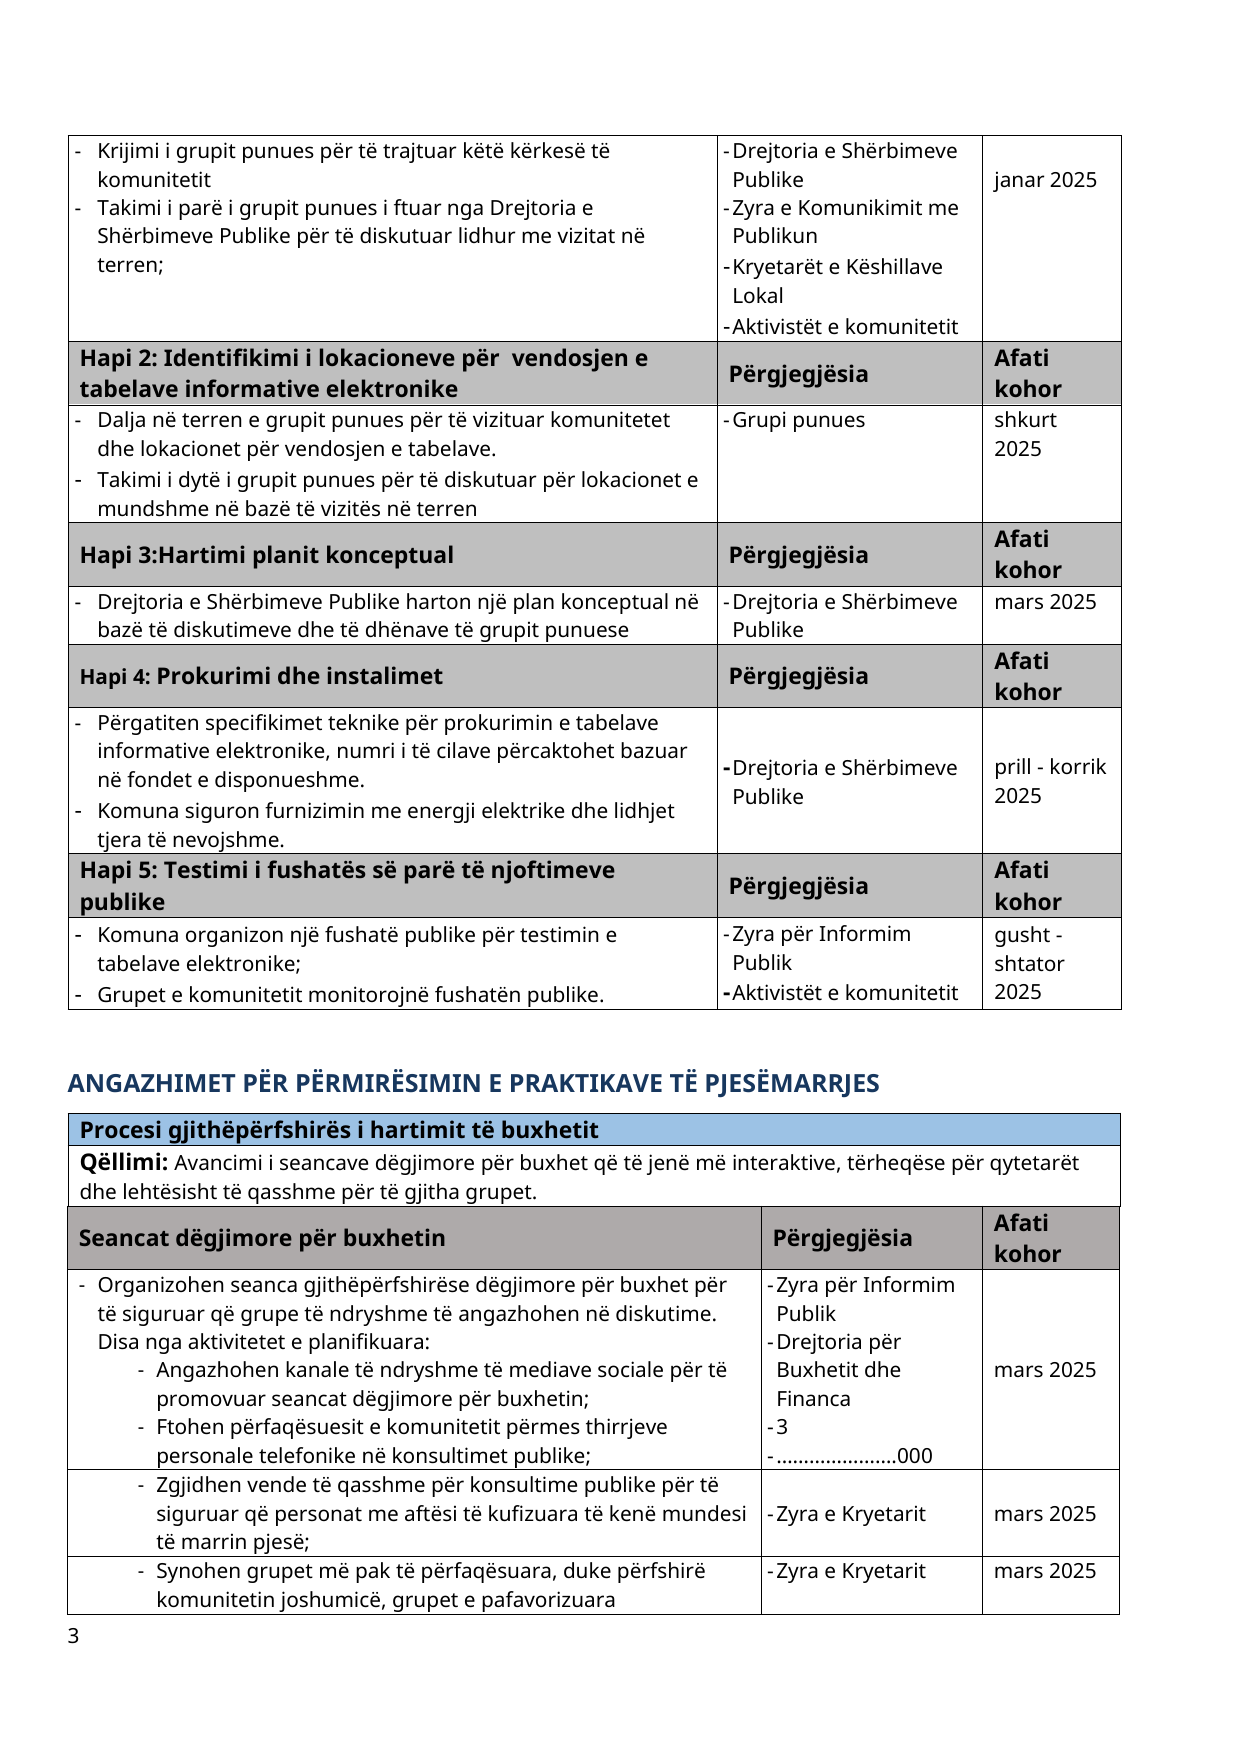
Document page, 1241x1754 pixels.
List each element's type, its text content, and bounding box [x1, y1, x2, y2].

table_cell Organizohen seanca gjithëpërfshirëse dëgjimore për buxhet për të siguruar që grupe të ndryshme të angazhohen në diskutime. Disa nga aktivitetet e planifikuara: Angazhohen kanale të ndryshme të mediave sociale për të promovuar seancat dëgjimore për buxhetin; Ftohen përfaqësuesit e komunitetit përmes thirrjeve personale telefonike në konsultimet publike; [68, 1270, 761, 1469]
table_cell Afati kohor [983, 523, 1121, 586]
table_cell Përgjegjësia [762, 1207, 982, 1269]
table_cell gusht - shtator 2025 [983, 918, 1121, 1009]
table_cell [68, 1557, 761, 1613]
table_cell Hapi 2: Identifikimi i lokacioneve për vendosjen e tabelave informative elektronike [69, 342, 717, 404]
table_header Procesi gjithëpërfshirës i hartimit të buxhetit [69, 1114, 1120, 1145]
table_cell Afati kohor [983, 342, 1121, 404]
table_cell Afati kohor [983, 854, 1121, 917]
table_cell Seancat dëgjimore për buxhetin [68, 1207, 761, 1269]
table_cell Drejtoria e Shërbimeve Publike [718, 587, 982, 644]
table_cell Grupi punues [718, 406, 982, 522]
table_cell Përgatiten specifikimet teknike për prokurimin e tabelave informative elektronike, numri i të cilave përcaktohet bazuar në fondet e disponueshme. Komuna siguron furnizimin me energji elektrike dhe lidhjet tjera të nevojshme. [69, 708, 717, 853]
table_cell Afati kohor [983, 645, 1121, 707]
table_cell Drejtoria e Shërbimeve Publike Zyra e Komunikimit me Publikun Kryetarët e Këshillave Lokal Aktivistët e komunitetit [718, 136, 982, 341]
table_cell Zyra e Kryetarit [762, 1470, 982, 1556]
table_cell Zyra e Kryetarit [762, 1557, 982, 1613]
table_cell Krijimi i grupit punues për të trajtuar këtë kërkesë të komunitetit Takimi i parë i grupit punues i ftuar nga Drejtoria e Shërbimeve Publike për të diskutuar lidhur me vizitat në terren; [69, 136, 717, 341]
table_cell shkurt 2025 [983, 406, 1121, 522]
table_cell mars 2025 [983, 1470, 1119, 1556]
table_cell Përgjegjësia [718, 854, 982, 917]
table_cell Zyra për Informim Publik Drejtoria për Buxhetit dhe Financa 3 ………………….000 [762, 1270, 982, 1469]
table_cell mars 2025 [983, 1557, 1119, 1613]
table_cell Hapi 3:Hartimi planit konceptual [69, 523, 717, 586]
table_cell Drejtoria e Shërbimeve Publike [718, 708, 982, 853]
text ANGAZHIMET PËR PËRMIRËSIMIN E PRAKTIKAVE TË PJESËMARRJES [67, 1066, 1122, 1100]
table_cell Komuna organizon një fushatë publike për testimin e tabelave elektronike; Grupet e komunitetit monitorojnë fushatën publike. [69, 918, 717, 1009]
table_cell Hapi 5: Testimi i fushatës së parë të njoftimeve publike [69, 854, 717, 917]
table_cell mars 2025 [983, 587, 1121, 644]
table_cell Dalja në terren e grupit punues për të vizituar komunitetet dhe lokacionet për vendosjen e tabelave. Takimi i dytë i grupit punues për të diskutuar për lokacionet e mundshme në bazë të vizitës në terren [69, 406, 717, 522]
table_cell Qëllimi: Avancimi i seancave dëgjimore për buxhet që të jenë më interaktive, tërheqëse për qytetarët dhe lehtësisht të qasshme për të gjitha grupet. [69, 1146, 1120, 1206]
table_cell prill - korrik 2025 [983, 708, 1121, 853]
table_cell Përgjegjësia [718, 342, 982, 404]
table_cell Afati kohor [983, 1207, 1119, 1269]
table_cell Hapi 4: Prokurimi dhe instalimet [69, 645, 717, 707]
table_cell Drejtoria e Shërbimeve Publike harton një plan konceptual në bazë të diskutimeve dhe të dhënave të grupit punuese [69, 587, 717, 644]
table_cell mars 2025 [983, 1270, 1119, 1469]
table_cell Zgjidhen vende të qasshme për konsultime publike për të siguruar që personat me aftësi të kufizuara të kenë mundesi të marrin pjesë; [68, 1470, 761, 1556]
table_cell Përgjegjësia [718, 523, 982, 586]
table_cell Përgjegjësia [718, 645, 982, 707]
table_cell Zyra për Informim Publik Aktivistët e komunitetit [718, 918, 982, 1009]
table_cell janar 2025​ [983, 136, 1121, 341]
